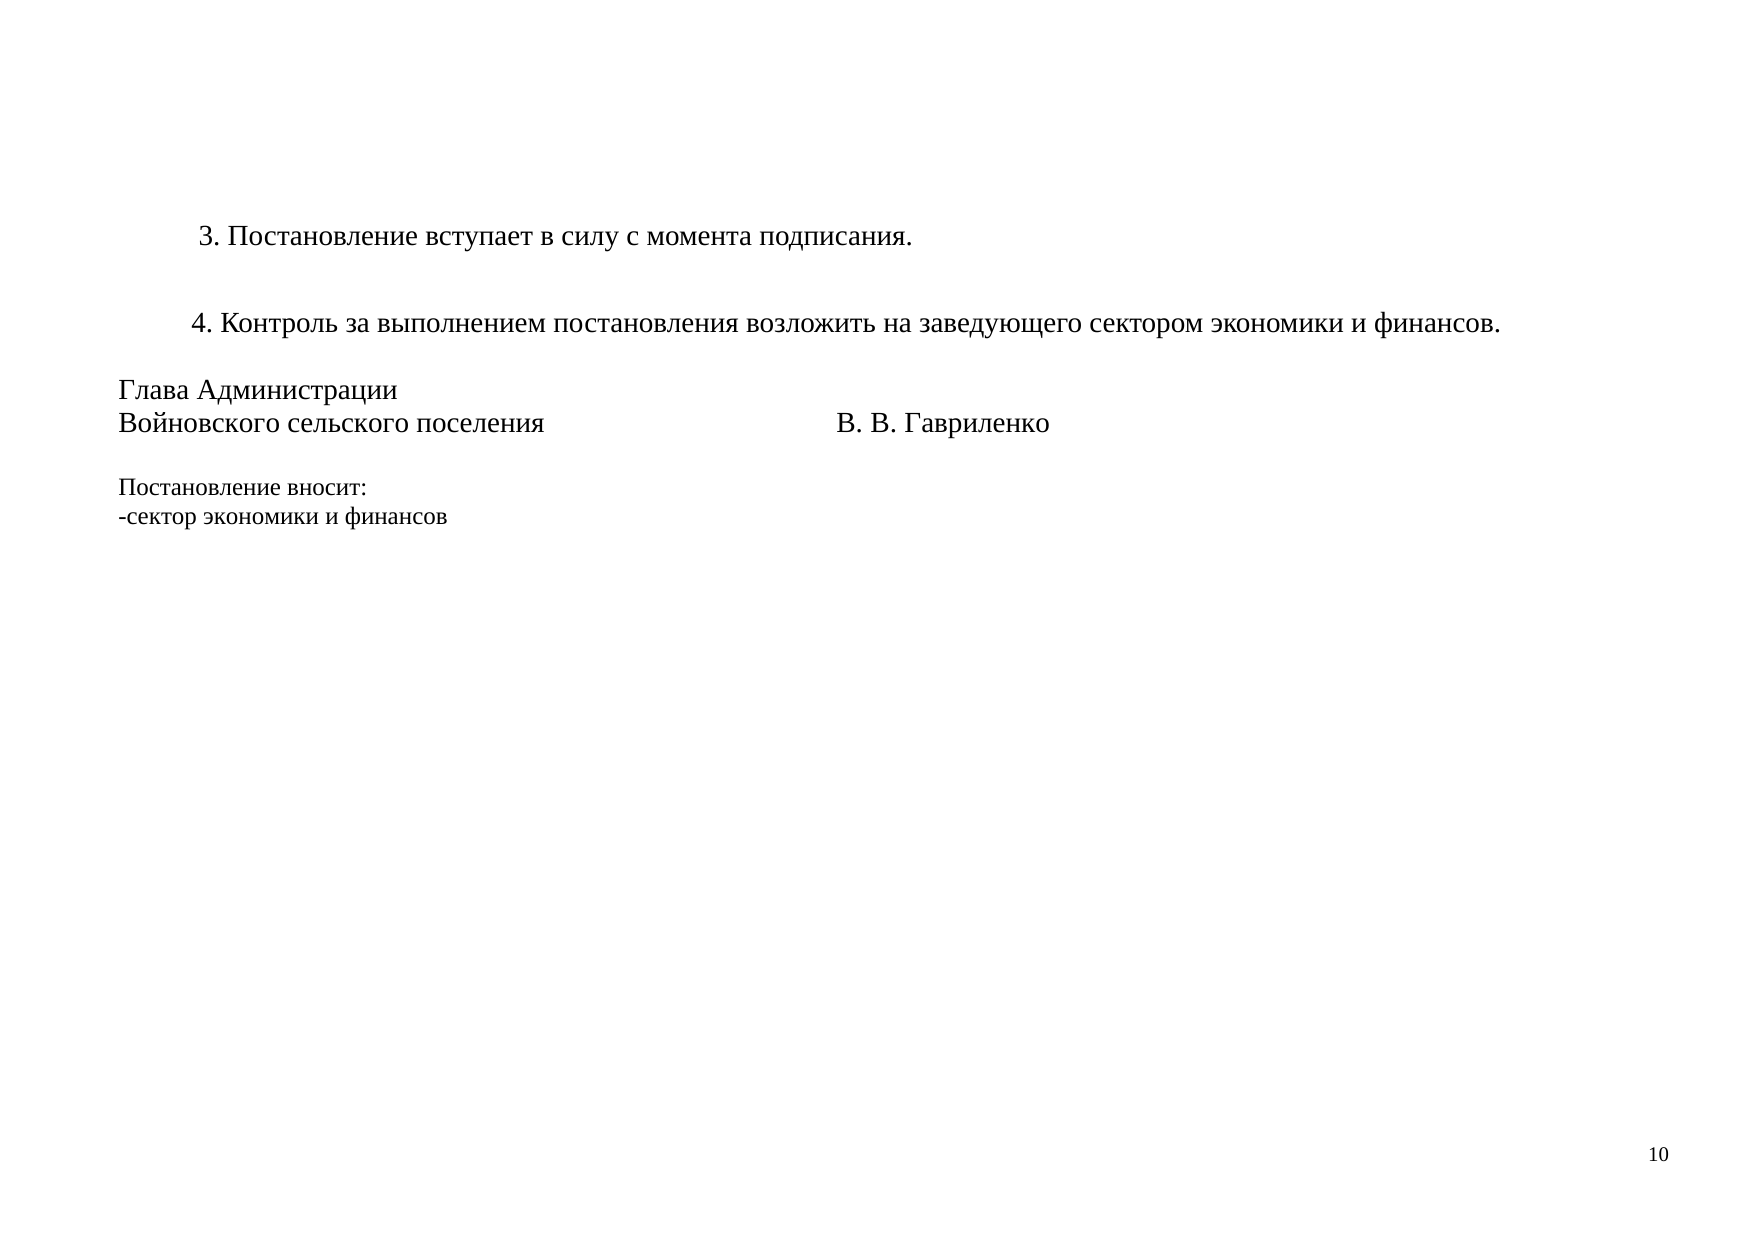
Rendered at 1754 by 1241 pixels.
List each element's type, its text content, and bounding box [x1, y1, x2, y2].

text Войновского сельского поселения В. В. Гавриленко [118, 405, 1668, 439]
text Постановление вносит: [118, 472, 1668, 501]
text 3. Постановление вступает в силу с момента подписания. [118, 218, 1668, 252]
text 4. Контроль за выполнением постановления возложить на заведующего сектором экономики и финансов. [118, 305, 1668, 338]
text -сектор экономики и финансов [118, 501, 1668, 530]
text Глава Администрации [118, 372, 1668, 405]
